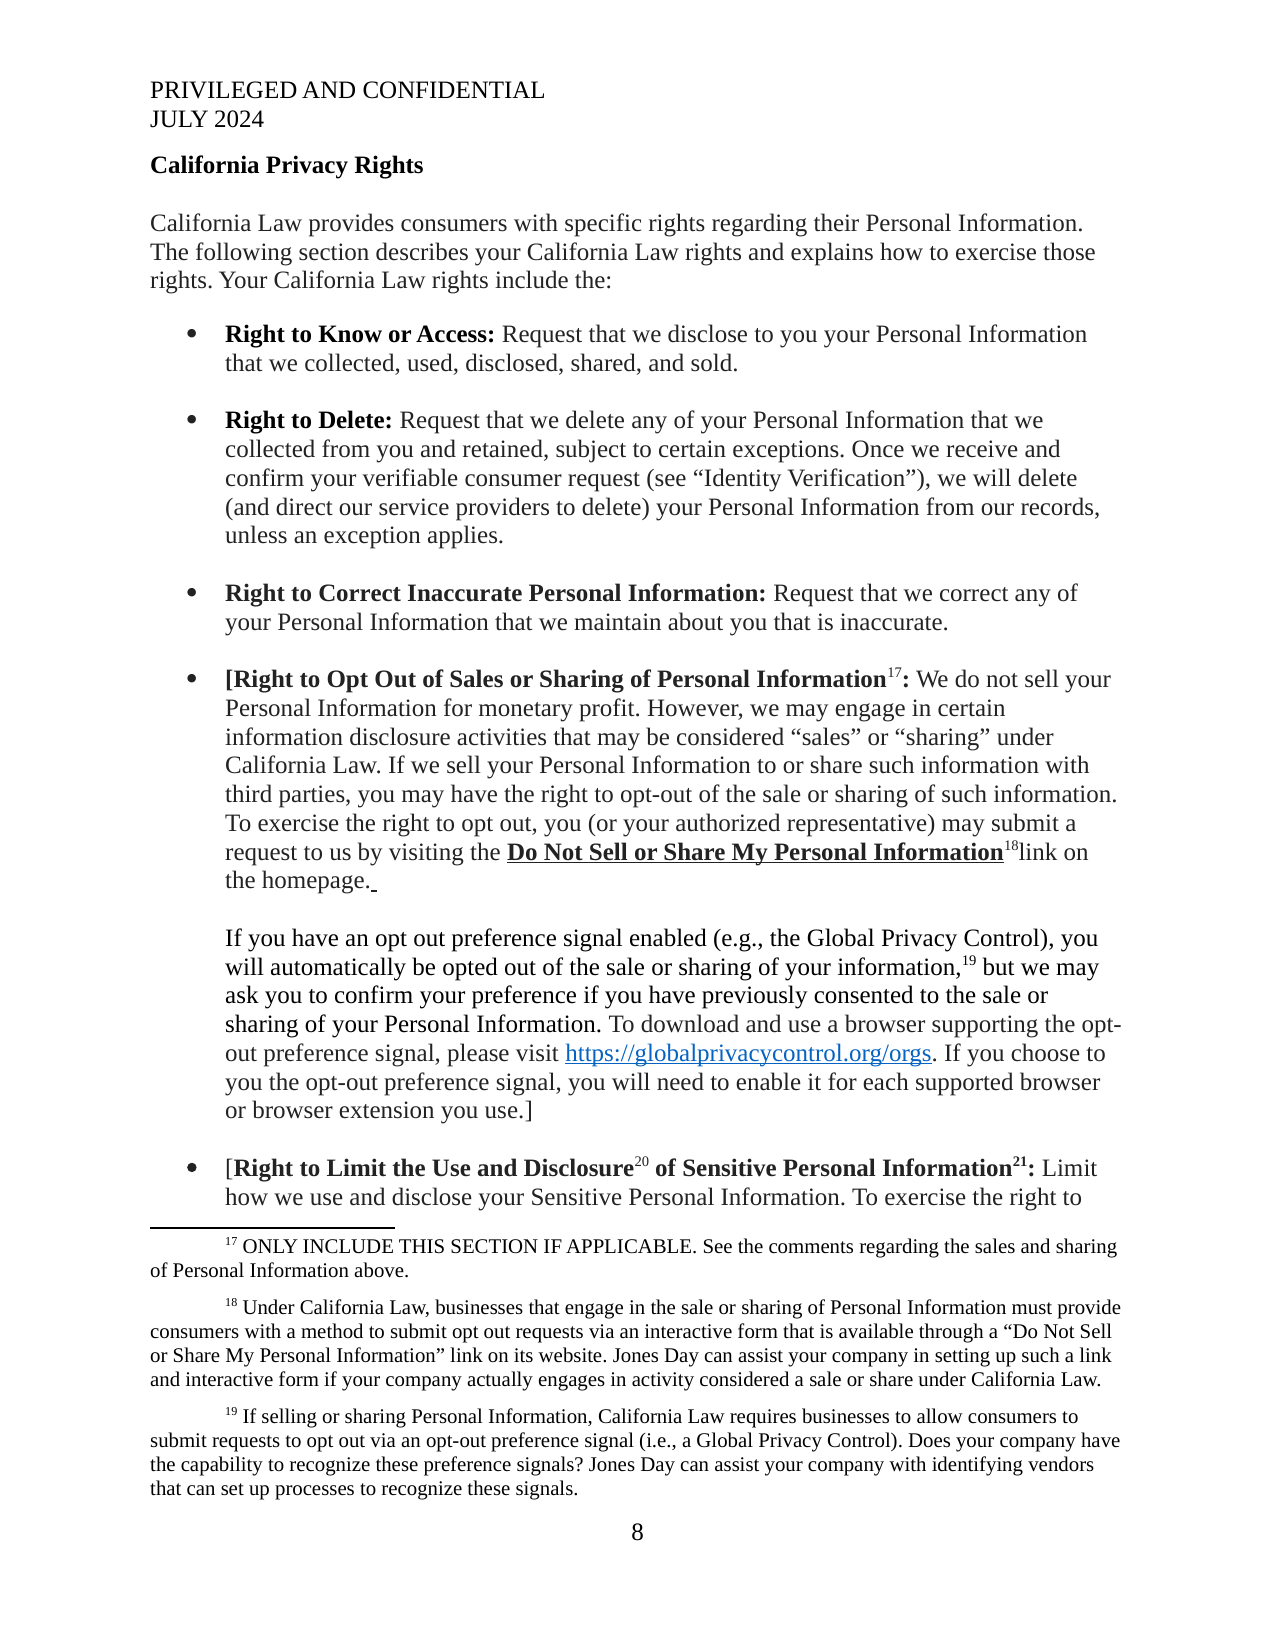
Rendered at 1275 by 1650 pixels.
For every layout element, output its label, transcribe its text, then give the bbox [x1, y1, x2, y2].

list If you have an opt out preference signal enabled (e.g., the Global Privacy Control), you will automatically be opted out of the sale or sharing of your information, but we may ask you to confirm your preference if you have previously consented to the sale or sharing of your Personal Information. To download and use a browser supporting the opt-out preference signal, please visit https://globalprivacycontrol.org/orgs. If you choose to you the opt-out preference signal, you will need to enable it for each supported browser or browser extension you use.] [225, 923, 1125, 1124]
list Right to Know or Access: Request that we disclose to you your Personal Information that we collected, used, disclosed, shared, and sold. [187, 319, 1125, 377]
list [187, 1153, 1125, 1210]
list Right to Delete: Request that we delete any of your Personal Information that we collected from you and retained, subject to certain exceptions. Once we receive and confirm your verifiable consumer request (see “Identity Verification”), we will delete (and direct our service providers to delete) your Personal Information from our records, unless an exception applies. [187, 405, 1125, 549]
list Right to Correct Inaccurate Personal Information: Request that we correct any of your Personal Information that we maintain about you that is inaccurate. [187, 578, 1125, 635]
text California Law provides consumers with specific rights regarding their Personal Information. The following section describes your California Law rights and explains how to exercise those rights. Your California Law rights include the: [150, 208, 1125, 294]
list [Right to Opt Out of Sales or Sharing of Personal Information: We do not sell your Personal Information for monetary profit. However, we may engage in certain information disclosure activities that may be considered “sales” or “sharing” under California Law. If we sell your Personal Information to or share such information with third parties, you may have the right to opt-out of the sale or sharing of such information. To exercise the right to opt out, you (or your authorized representative) may submit a request to us by visiting the Do Not Sell or Share My Personal Informationlink on the homepage. [187, 664, 1125, 894]
text California Privacy Rights [150, 150, 1125, 179]
